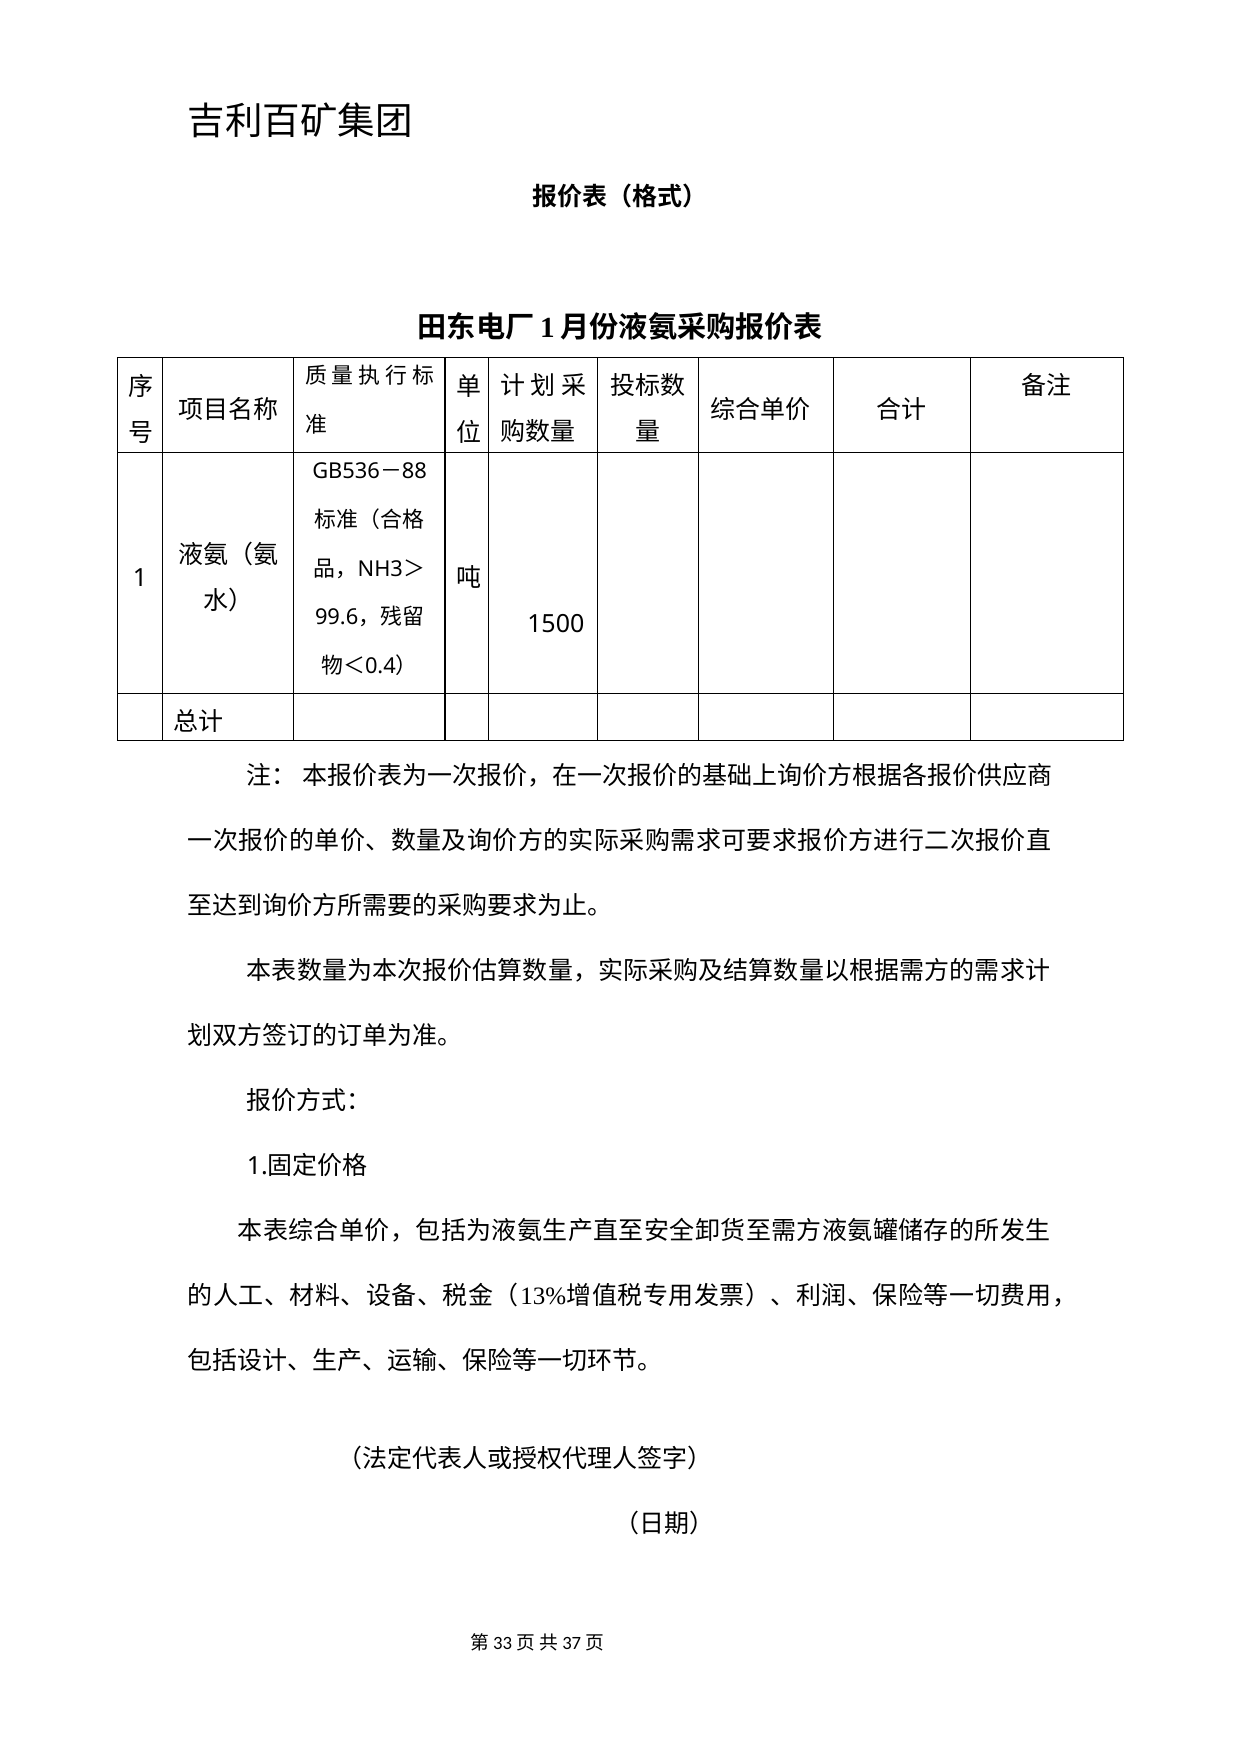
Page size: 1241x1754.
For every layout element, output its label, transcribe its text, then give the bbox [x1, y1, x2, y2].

table_header 投标数量 [598, 358, 698, 452]
table_cell [699, 694, 833, 740]
table_cell 总计 [163, 694, 293, 740]
table_cell [971, 694, 1123, 740]
table_cell 液氨（氨水） [163, 453, 293, 693]
table_cell [598, 453, 698, 693]
table_header 综合单价 [699, 358, 833, 452]
table_cell [294, 694, 444, 740]
text （法定代表人或授权代理人签字） [187, 1424, 1053, 1489]
text 本表综合单价，包括为液氨生产直至安全卸货至需方液氨罐储存的所发生的人工、材料、设备、税金（13%增值税专用发票）、利润、保险等一切费用，包括设计、生产、运输、保险等一切环节。 [187, 1196, 1053, 1391]
text 本表数量为本次报价估算数量，实际采购及结算数量以根据需方的需求计划双方签订的订单为准。 [187, 936, 1053, 1066]
table_cell [598, 694, 698, 740]
text 田东电厂1月份液氨采购报价表 [187, 292, 1053, 357]
table_cell [834, 453, 970, 693]
text 报价方式： [187, 1066, 1053, 1131]
table_cell [699, 453, 833, 693]
table_cell [971, 453, 1123, 693]
table_header 质量执行标准 [294, 358, 444, 452]
table_cell GB536－88标准（合格品，NH3＞99.6，残留物＜0.4） [294, 453, 444, 693]
text （日期） [187, 1489, 1053, 1554]
table_cell [834, 694, 970, 740]
text 报价表（格式） [187, 162, 1053, 227]
table_header 备注 [971, 358, 1123, 452]
table_header 序号 [118, 358, 162, 452]
table_cell 1 [118, 453, 162, 693]
table_cell [446, 694, 488, 740]
table_header 计划采购数量 [489, 358, 597, 452]
table_header 合计 [834, 358, 970, 452]
table_cell 吨 [446, 453, 488, 693]
table_cell [489, 694, 597, 740]
table_cell 1500 [489, 453, 597, 693]
table_cell [118, 694, 162, 740]
table_header 项目名称 [163, 358, 293, 452]
text 注： 本报价表为一次报价，在一次报价的基础上询价方根据各报价供应商一次报价的单价、数量及询价方的实际采购需求可要求报价方进行二次报价直至达到询价方所需要的采购要求为止。 [187, 741, 1053, 936]
table_header 单位 [446, 358, 488, 452]
text 1.固定价格 [187, 1131, 1053, 1196]
